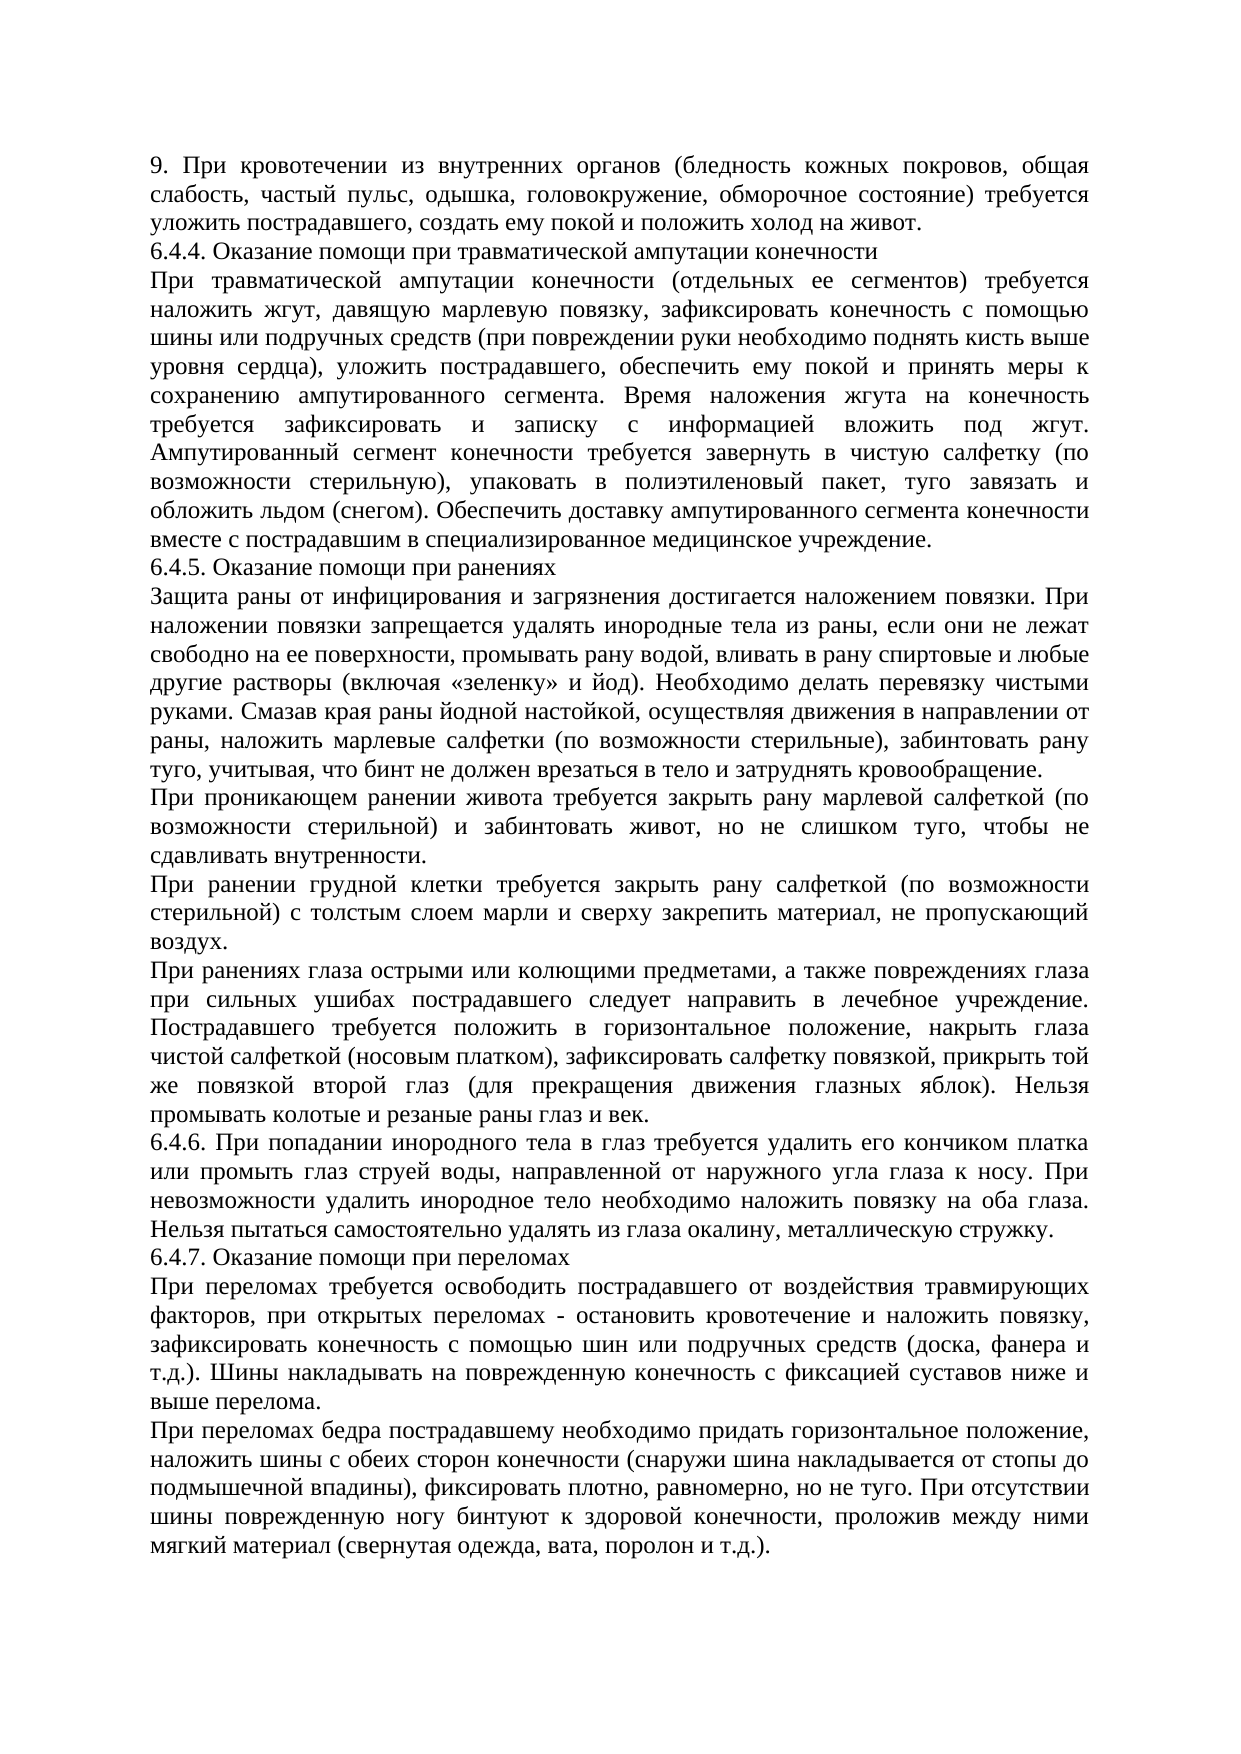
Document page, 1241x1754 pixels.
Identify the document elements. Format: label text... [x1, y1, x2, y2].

text Защита раны от инфицирования и загрязнения достигается наложением повязки. При наложении повязки запрещается удалять инородные тела из раны, если они не лежат свободно на ее поверхности, промывать рану водой, вливать в рану спиртовые и любые другие растворы (включая «зеленку» и йод). Необходимо делать перевязку чистыми руками. Смазав края раны йодной настойкой, осуществляя движения в направлении от раны, наложить марлевые салфетки (по возможности стерильные), забинтовать рану туго, учитывая, что бинт не должен врезаться в тело и затруднять кровообращение. [150, 581, 1090, 782]
text При проникающем ранении живота требуется закрыть рану марлевой салфеткой (по возможности стерильной) и забинтовать живот, но не слишком туго, чтобы не сдавливать внутренности. [150, 782, 1090, 869]
text 6.4.4. Оказание помощи при травматической ампутации конечности [150, 236, 1090, 265]
text 6.4.6. При попадании инородного тела в глаз требуется удалить его кончиком платка или промыть глаз струей воды, направленной от наружного угла глаза к носу. При невозможности удалить инородное тело необходимо наложить повязку на оба глаза. Нельзя пытаться самостоятельно удалять из глаза окалину, металлическую стружку. [150, 1127, 1090, 1242]
text 6.4.7. Оказание помощи при переломах [150, 1242, 1090, 1271]
text При переломах бедра пострадавшему необходимо придать горизонтальное положение, наложить шины с обеих сторон конечности (снаружи шина накладывается от стопы до подмышечной впадины), фиксировать плотно, равномерно, но не туго. При отсутствии шины поврежденную ногу бинтуют к здоровой конечности, проложив между ними мягкий материал (свернутая одежда, вата, поролон и т.д.). [150, 1415, 1090, 1559]
text При ранении грудной клетки требуется закрыть рану салфеткой (по возможности стерильной) с толстым слоем марли и сверху закрепить материал, не пропускающий воздух. [150, 869, 1090, 955]
text При переломах требуется освободить пострадавшего от воздействия травмирующих факторов, при открытых переломах - остановить кровотечение и наложить повязку, зафиксировать конечность с помощью шин или подручных средств (доска, фанера и т.д.). Шины накладывать на поврежденную конечность с фиксацией суставов ниже и выше перелома. [150, 1271, 1090, 1415]
text При ранениях глаза острыми или колющими предметами, а также повреждениях глаза при сильных ушибах пострадавшего следует направить в лечебное учреждение. Пострадавшего требуется положить в горизонтальное положение, накрыть глаза чистой салфеткой (носовым платком), зафиксировать салфетку повязкой, прикрыть той же повязкой второй глаз (для прекращения движения глазных яблок). Нельзя промывать колотые и резаные раны глаз и век. [150, 955, 1090, 1127]
text При травматической ампутации конечности (отдельных ее сегментов) требуется наложить жгут, давящую марлевую повязку, зафиксировать конечность с помощью шины или подручных средств (при повреждении руки необходимо поднять кисть выше уровня сердца), уложить пострадавшего, обеспечить ему покой и принять меры к сохранению ампутированного сегмента. Время наложения жгута на конечность требуется зафиксировать и записку с информацией вложить под жгут. Ампутированный сегмент конечности требуется завернуть в чистую салфетку (по возможности стерильную), упаковать в полиэтиленовый пакет, туго завязать и обложить льдом (снегом). Обеспечить доставку ампутированного сегмента конечности вместе с пострадавшим в специализированное медицинское учреждение. [150, 265, 1090, 552]
text 9. При кровотечении из внутренних органов (бледность кожных покровов, общая слабость, частый пульс, одышка, головокружение, обморочное состояние) требуется уложить пострадавшего, создать ему покой и положить холод на живот. [150, 150, 1090, 236]
text 6.4.5. Оказание помощи при ранениях [150, 552, 1090, 581]
